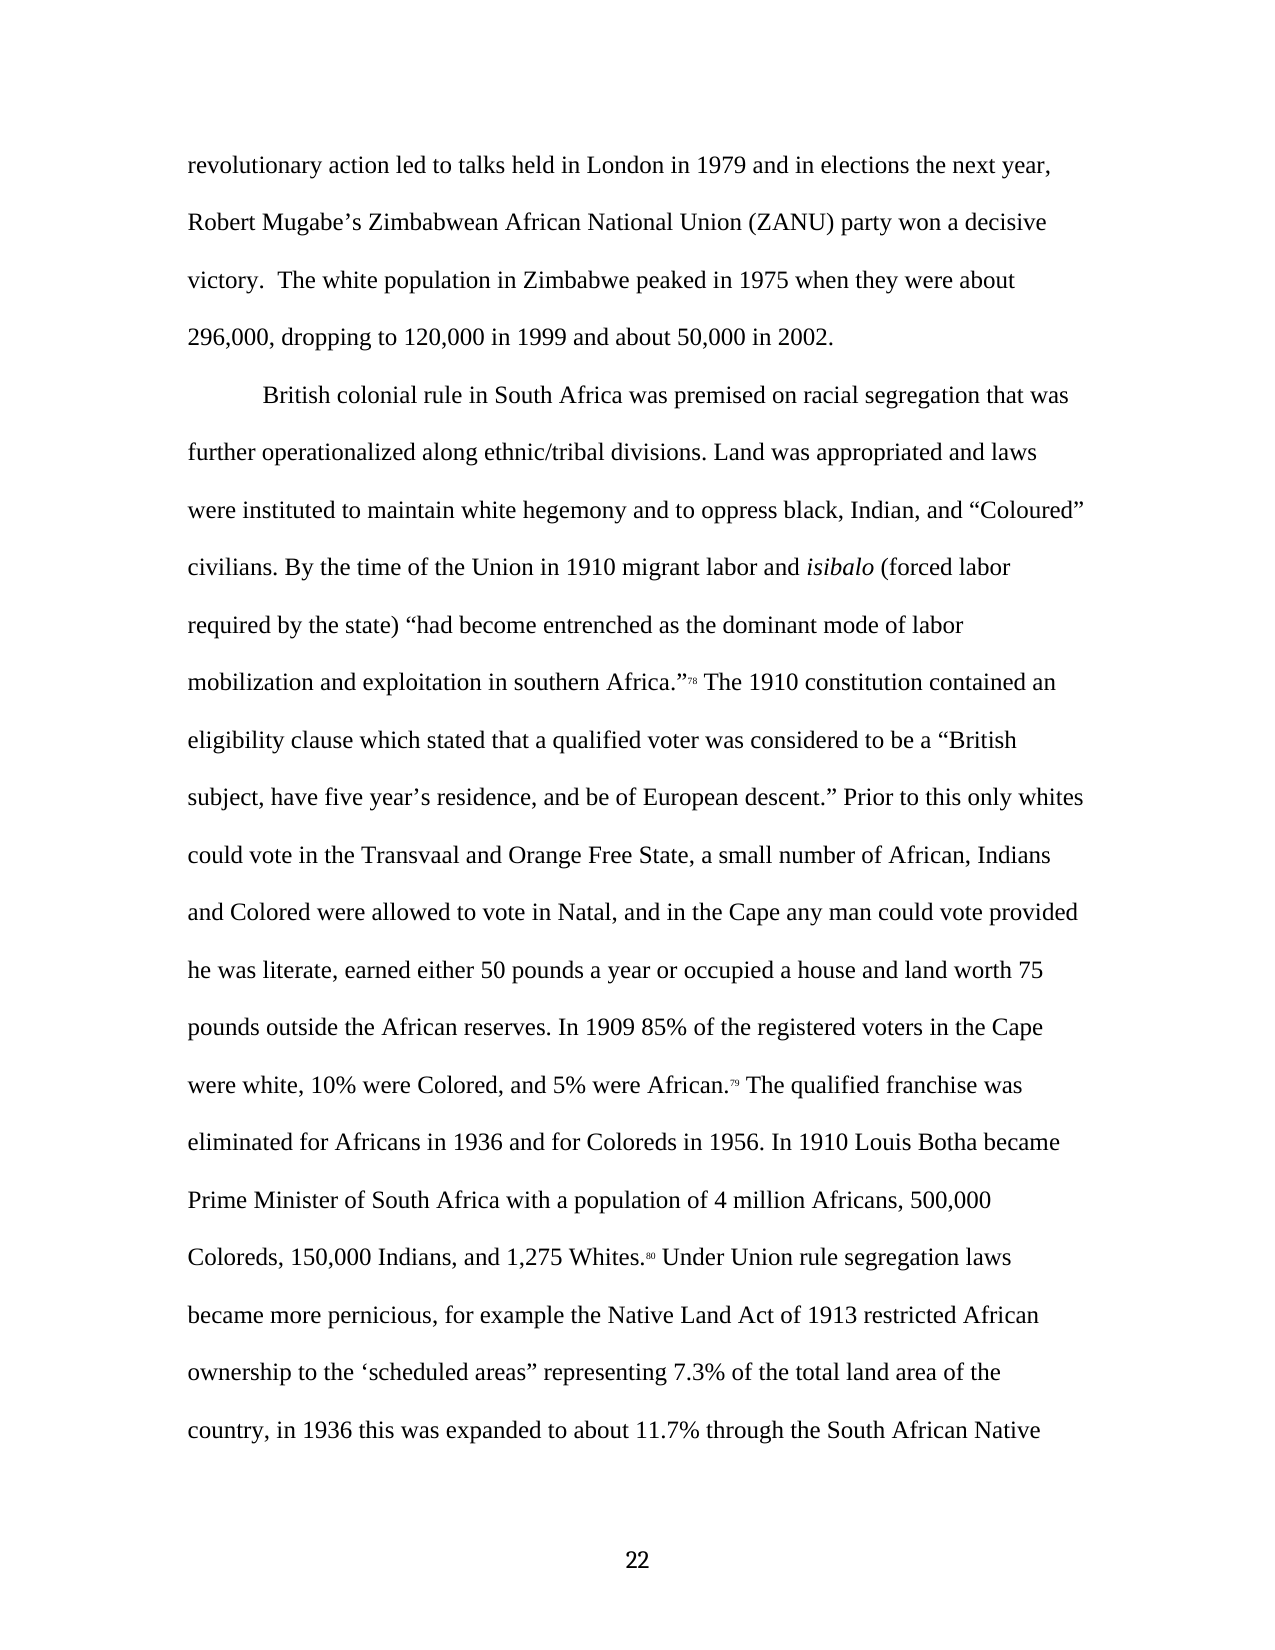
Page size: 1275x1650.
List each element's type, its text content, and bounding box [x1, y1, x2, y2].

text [187, 150, 1087, 351]
